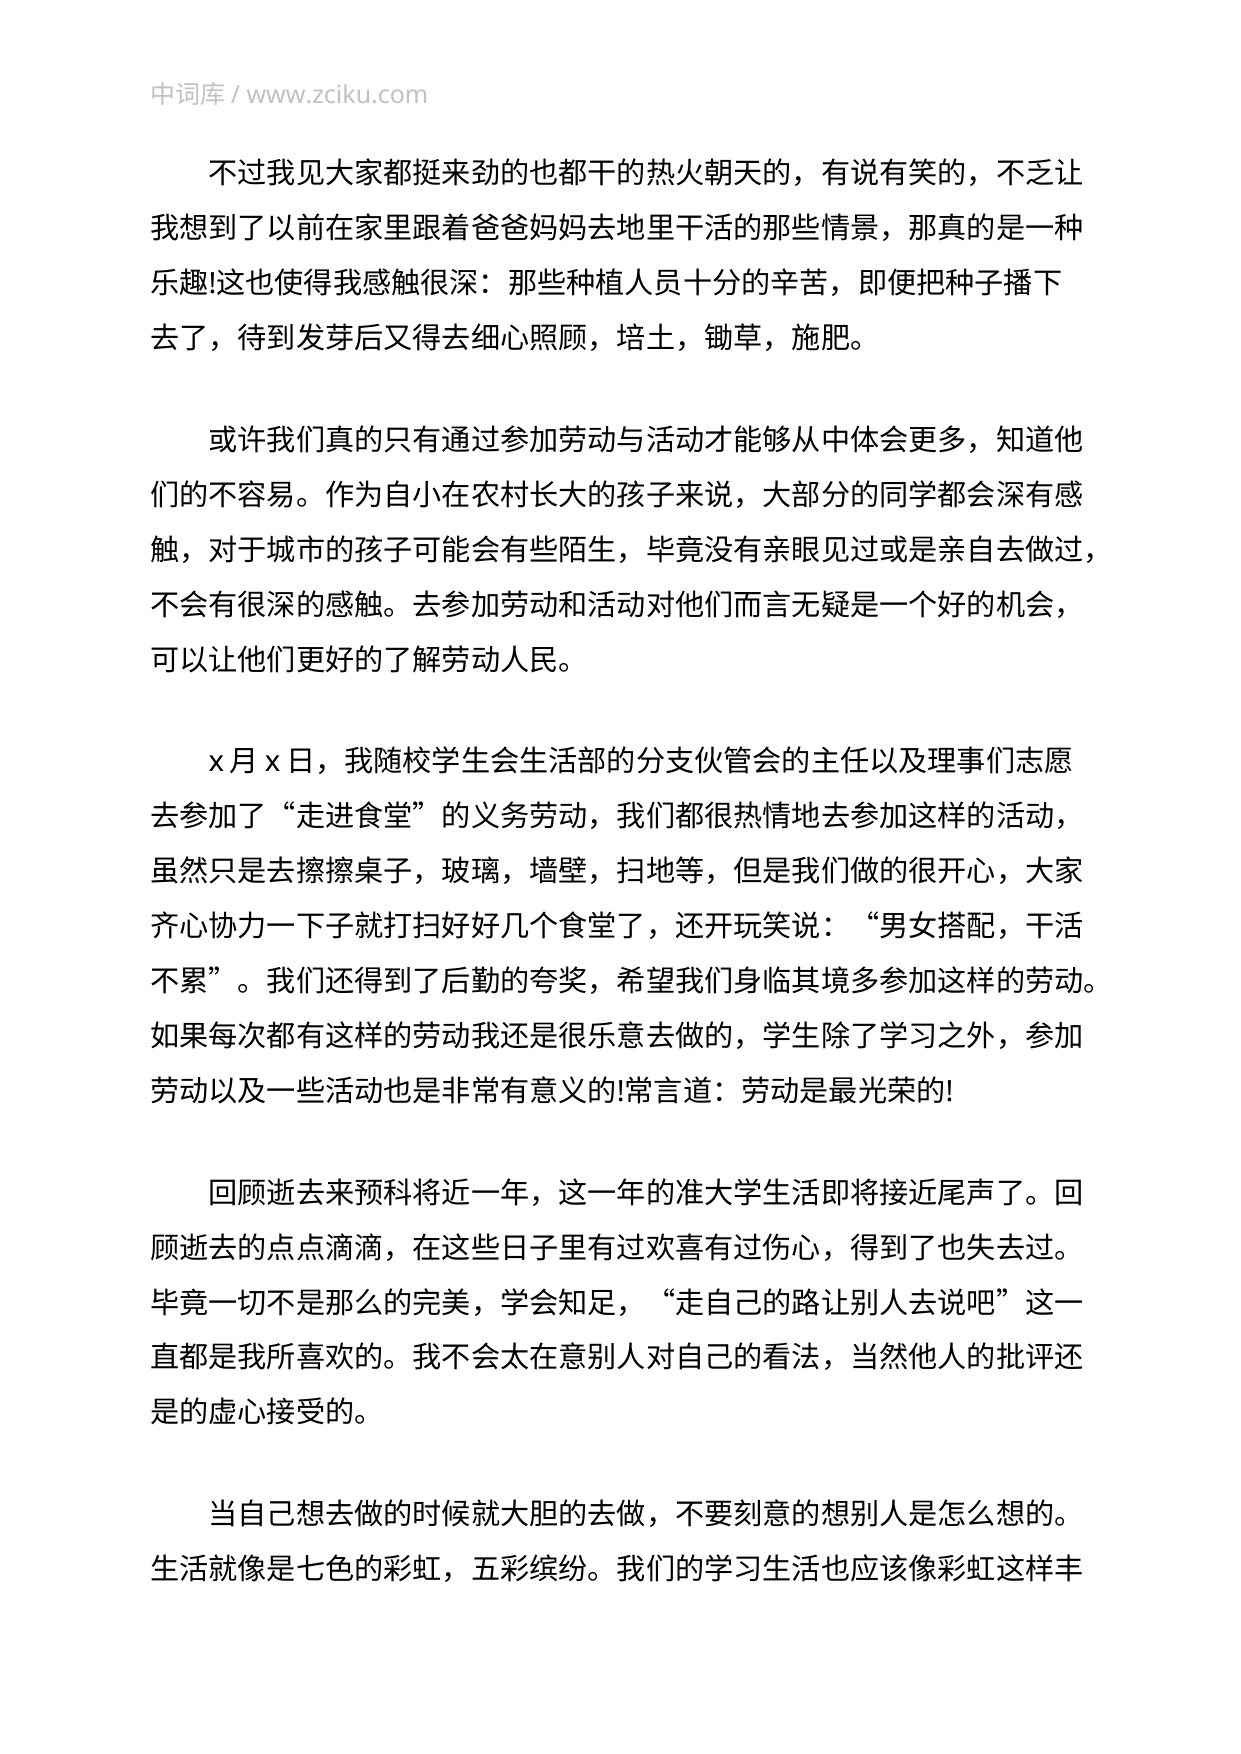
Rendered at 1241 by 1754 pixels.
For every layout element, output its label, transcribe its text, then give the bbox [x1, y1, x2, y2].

text 回顾逝去来预科将近一年，这一年的准大学生活即将接近尾声了。回顾逝去的点点滴滴，在这些日子里有过欢喜有过伤心，得到了也失去过。毕竟一切不是那么的完美，学会知足，“走自己的路让别人去说吧”这一直都是我所喜欢的。我不会太在意别人对自己的看法，当然他人的批评还是的虚心接受的。 [150, 1169, 1090, 1431]
text 或许我们真的只有通过参加劳动与活动才能够从中体会更多，知道他们的不容易。作为自小在农村长大的孩子来说，大部分的同学都会深有感触，对于城市的孩子可能会有些陌生，毕竟没有亲眼见过或是亲自去做过，不会有很深的感触。去参加劳动和活动对他们而言无疑是一个好的机会，可以让他们更好的了解劳动人民。 [150, 417, 1090, 678]
text 不过我见大家都挺来劲的也都干的热火朝天的，有说有笑的，不乏让我想到了以前在家里跟着爸爸妈妈去地里干活的那些情景，那真的是一种乐趣!这也使得我感触很深：那些种植人员十分的辛苦，即便把种子播下去了，待到发芽后又得去细心照顾，培土，锄草，施肥。 [150, 150, 1090, 357]
text x月x日，我随校学生会生活部的分支伙管会的主任以及理事们志愿去参加了“走进食堂”的义务劳动，我们都很热情地去参加这样的活动，虽然只是去擦擦桌子，玻璃，墙壁，扫地等，但是我们做的很开心，大家齐心协力一下子就打扫好好几个食堂了，还开玩笑说：“男女搭配，干活不累”。我们还得到了后勤的夸奖，希望我们身临其境多参加这样的劳动。如果每次都有这样的劳动我还是很乐意去做的，学生除了学习之外，参加劳动以及一些活动也是非常有意义的!常言道：劳动是最光荣的! [150, 738, 1090, 1110]
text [150, 1491, 1090, 1588]
